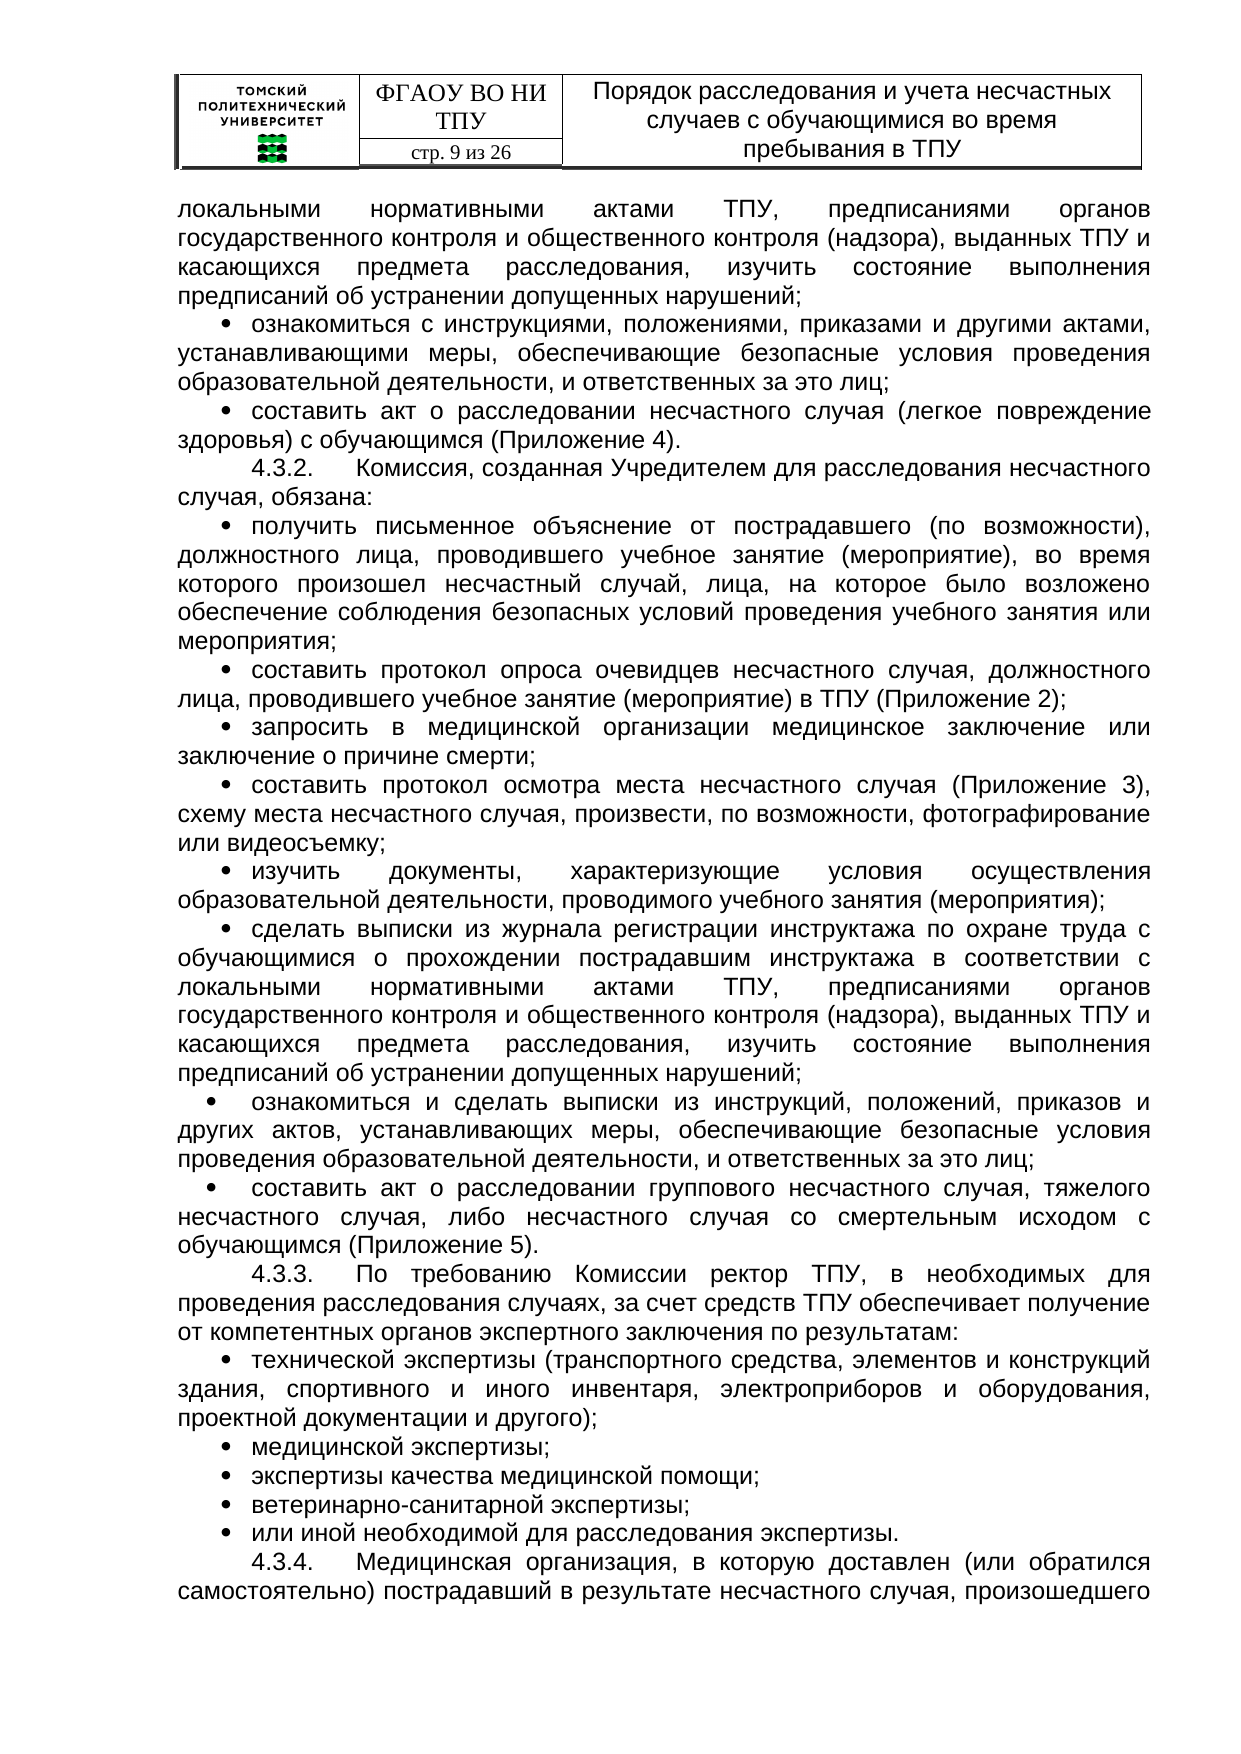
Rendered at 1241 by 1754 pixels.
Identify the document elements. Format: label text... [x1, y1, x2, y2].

list запросить в медицинской организации медицинское заключение или заключение о причине смерти; [177, 712, 1152, 770]
list составить протокол опроса очевидцев несчастного случая, должностного лица, проводившего учебное занятие (мероприятие) в ТПУ (Приложение 2); [177, 655, 1152, 712]
list экспертизы качества медицинской помощи; [177, 1461, 1152, 1489]
list составить протокол осмотра места несчастного случая (Приложение 3), схему места несчастного случая, произвести, по возможности, фотографирование или видеосъемку; [177, 770, 1152, 856]
list или иной необходимой для расследования экспертизы. [177, 1518, 1152, 1547]
list составить акт о расследовании несчастного случая (легкое повреждение здоровья) с обучающимся (Приложение 4). [177, 396, 1152, 453]
list По требованию Комиссии ректор ТПУ, в необходимых для проведения расследования случаях, за счет средств ТПУ обеспечивает получение от компетентных органов экспертного заключения по результатам: [177, 1259, 1152, 1346]
picture [188, 81, 350, 165]
list ознакомиться с инструкциями, положениями, приказами и другими актами, устанавливающими меры, обеспечивающие безопасные условия проведения образовательной деятельности, и ответственных за это лиц; [177, 309, 1152, 396]
list технической экспертизы (транспортного средства, элементов и конструкций здания, спортивного и иного инвентаря, электроприборов и оборудования, проектной документации и другого); [177, 1346, 1152, 1432]
list составить акт о расследовании группового несчастного случая, тяжелого несчастного случая, либо несчастного случая со смертельным исходом с обучающимся (Приложение 5). [177, 1173, 1152, 1259]
list Комиссия, созданная Учредителем для расследования несчастного случая, обязана: [177, 453, 1152, 511]
list изучить документы, характеризующие условия осуществления образовательной деятельности, проводимого учебного занятия (мероприятия); [177, 856, 1152, 914]
list медицинской экспертизы; [177, 1432, 1152, 1461]
list ветеринарно-санитарной экспертизы; [177, 1489, 1152, 1518]
list ознакомиться и сделать выписки из инструкций, положений, приказов и других актов, устанавливающих меры, обеспечивающие безопасные условия проведения образовательной деятельности, и ответственных за это лиц; [177, 1087, 1152, 1173]
